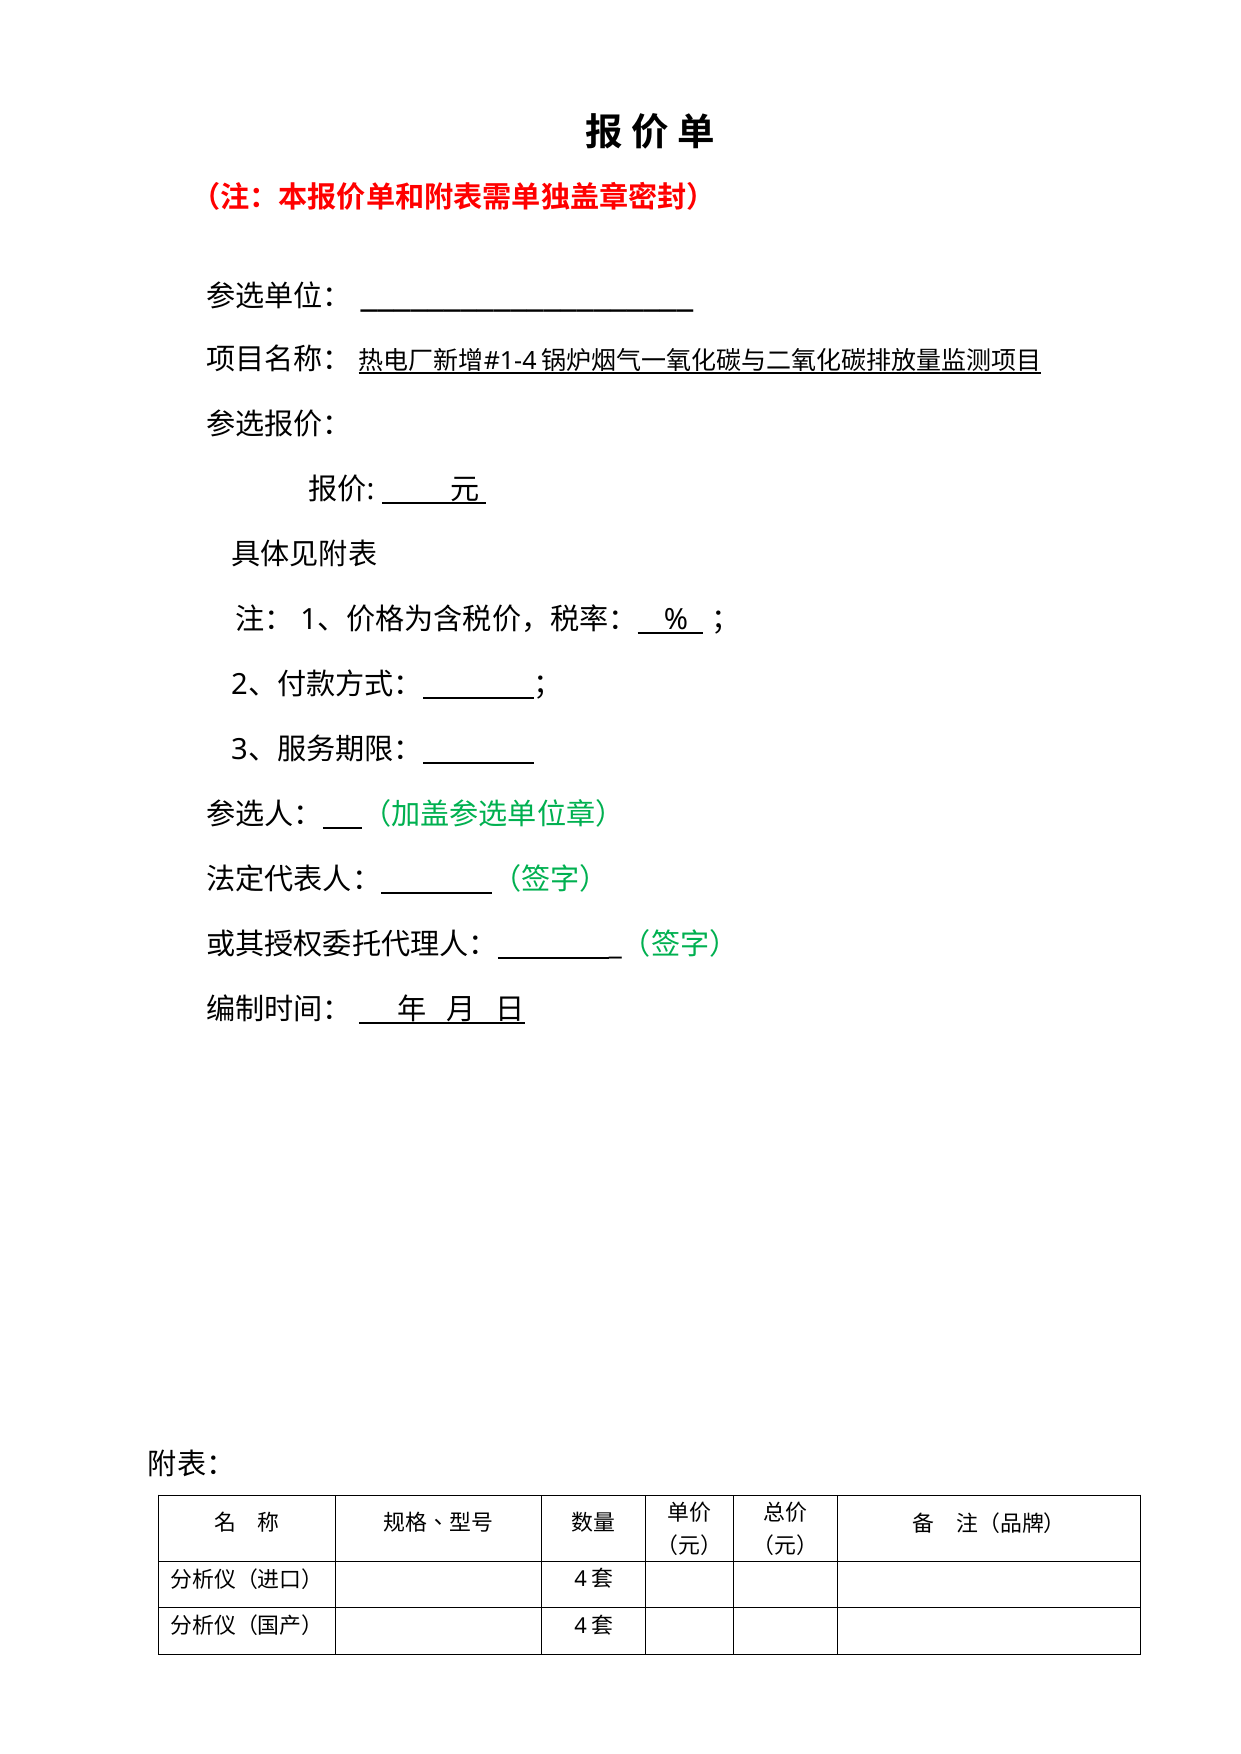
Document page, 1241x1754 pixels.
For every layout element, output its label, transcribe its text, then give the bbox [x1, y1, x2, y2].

table_cell [646, 1608, 733, 1654]
table_cell [734, 1608, 837, 1654]
text 报 价 单 [148, 97, 1152, 162]
text 参选报价： [148, 389, 1152, 454]
text 2、付款方式： ； [148, 649, 1152, 714]
table_cell [336, 1562, 541, 1607]
text 3、服务期限： [148, 714, 1152, 779]
text 具体见附表 [148, 519, 1152, 584]
table_header 规格、型号 [336, 1496, 541, 1561]
table_header 名 称 [159, 1496, 335, 1561]
text （注：本报价单和附表需单独盖章密封） [148, 162, 1152, 227]
text 注： 1、价格为含税价，税率： % ； [148, 584, 1152, 649]
table_header 数量 [542, 1496, 645, 1561]
table_cell 4套 [542, 1562, 645, 1607]
table_cell [336, 1608, 541, 1654]
text 附表： [148, 1429, 1152, 1494]
text 参选单位： ____________________ [148, 259, 1152, 324]
table_cell 4套 [542, 1608, 645, 1654]
table_header 单价（元） [646, 1496, 733, 1561]
table_header 备 注（品牌） [838, 1496, 1140, 1561]
text 法定代表人： （签字） [148, 844, 1152, 909]
text 报价: 元 [148, 454, 1152, 519]
text 或其授权委托代理人： _（签字） [148, 909, 1152, 974]
table_cell 分析仪（进口） [159, 1562, 335, 1607]
table_cell [646, 1562, 733, 1607]
table_cell [838, 1608, 1140, 1654]
table_cell 分析仪（国产） [159, 1608, 335, 1654]
text 编制时间： 年 月 日 [148, 974, 1152, 1039]
text 项目名称： 热电厂新增#1-4锅炉烟气一氧化碳与二氧化碳排放量监测项目 [148, 324, 1152, 389]
table_header 总价（元） [734, 1496, 837, 1561]
table_cell [734, 1562, 837, 1607]
text 参选人： （加盖参选单位章） [148, 779, 1152, 844]
table_cell [838, 1562, 1140, 1607]
